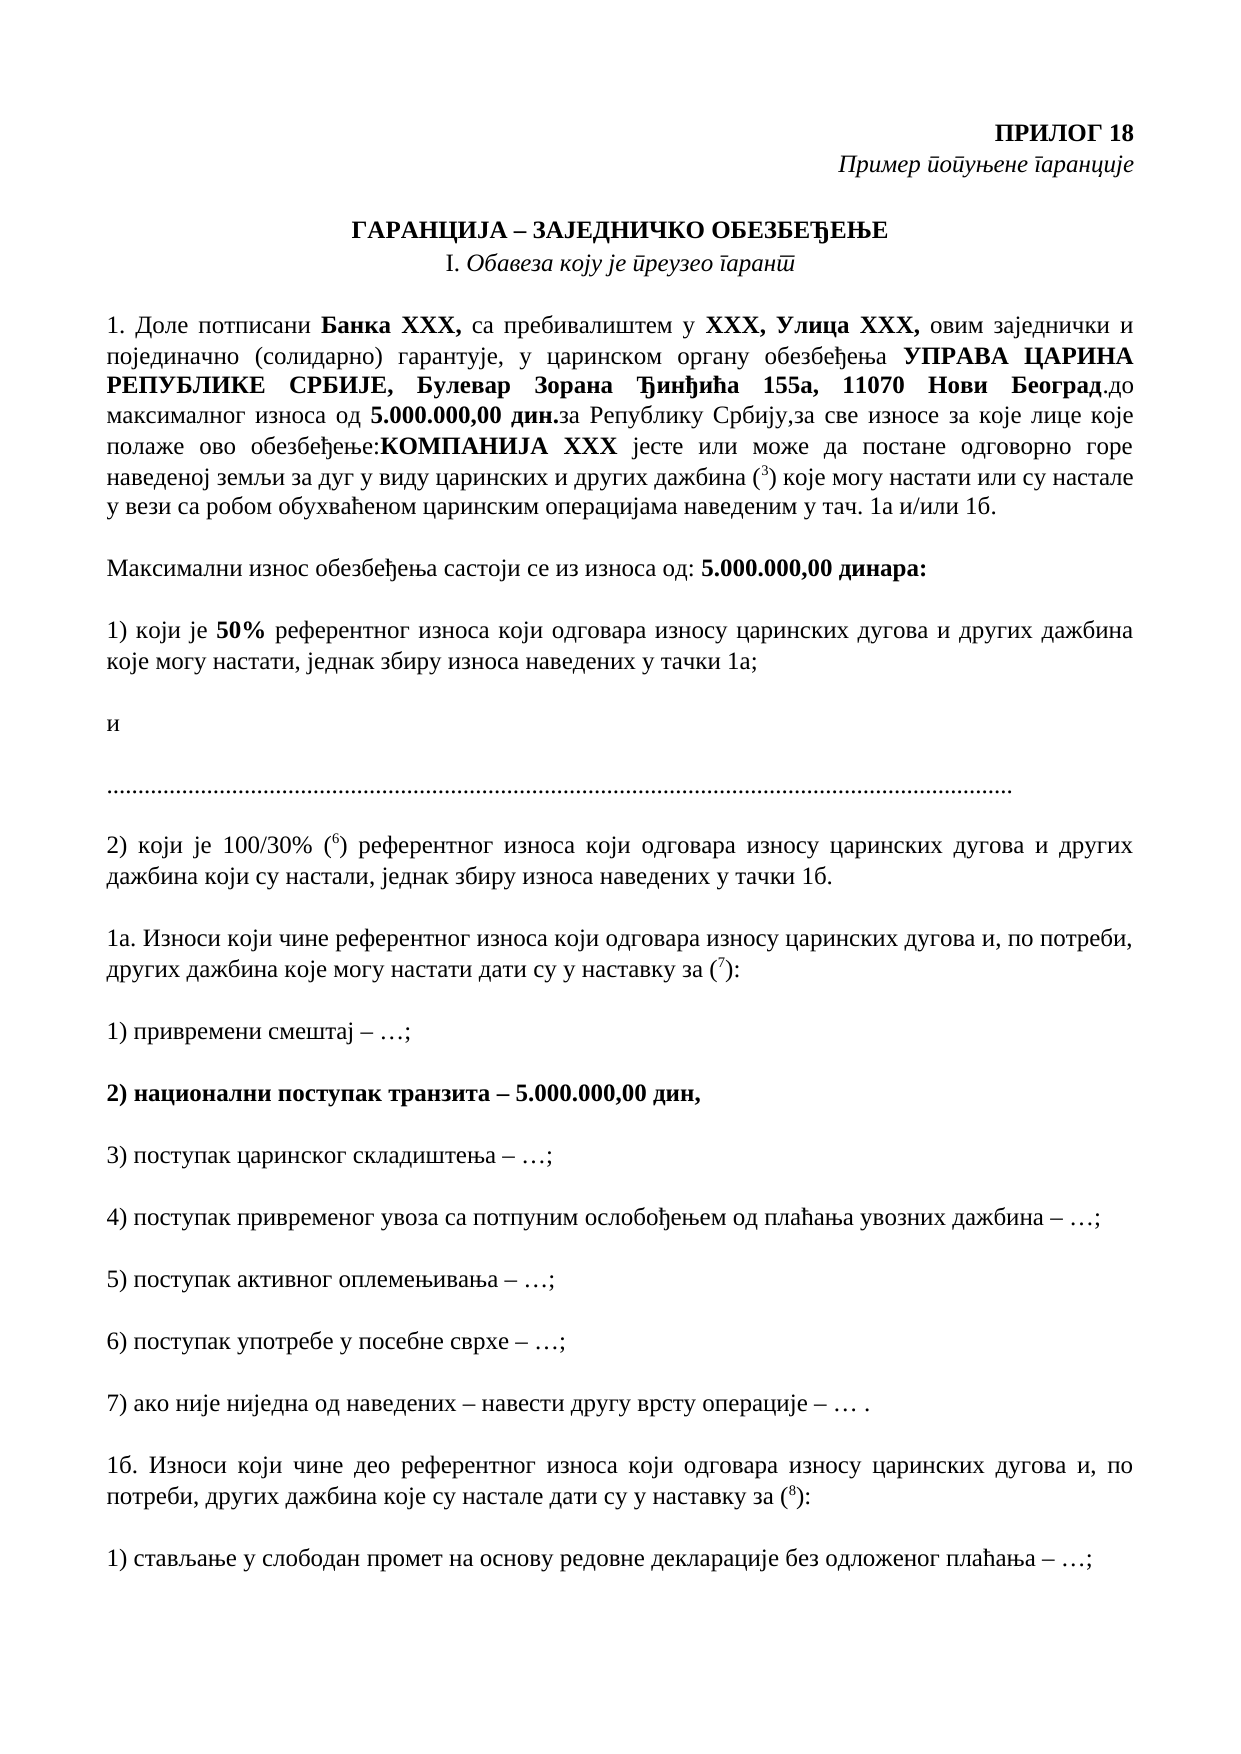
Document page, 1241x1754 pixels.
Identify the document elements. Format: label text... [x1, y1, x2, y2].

text {0>(f) end-use procedure — … ;<}100{>6) поступак употребе у посебне сврхе – …;<0} [106, 1326, 1134, 1357]
text {0>1a.<}100{>1a.<0} {0>The amounts forming the part of the reference amount corresponding to an amount of customs debts and, where applicable, other charges which may be incurred are following for each of the purposes listed below (9):<}100{>Износи који чине референтног износа који одговара износу царинских дугова и, по потреби, других дажбина које могу настати дати су у наставку за (7):<0} [106, 923, 1134, 985]
text {0>(a) temporary storage — …;<}100{>1) привремени смештај – …;<0} [106, 1016, 1134, 1047]
text {0>The maximum amount of the guarantee is composed of an amount of:<}100{>Максимални износ обезбеђења састоји се из износа од:<0} 5.000.000,00 динара: [106, 553, 1134, 584]
text {0>(e) inward processing procedure — … ;<}100{>5) поступак активног оплемењивања – …;<0} [106, 1264, 1134, 1295]
text {0>(c) customs warehousing procedure — …;<}100{>3) поступак царинског складиштења – …;<0} [106, 1140, 1134, 1171]
text {0>I. Undertaking by the guarantor<}100{>I. Обавеза коју је преузео гарант<0} [106, 248, 1134, 279]
text {0>(g) if another — indicate the other kind of operation — … .<}100{>7) ако није ниједна од наведених – навести другу врсту операције – … .<0} [106, 1388, 1134, 1419]
text {0>ANNEX 32-03<}100{>ПРИЛОГ 18 [106, 118, 1134, 149]
text {0>(a) release for free circulation under normal customs declaration without deferred payment — …;<}100{>1) стављање у слободан промет на основу редовне декларације без одложеног плаћања – …;<0} [106, 1543, 1134, 1574]
text Пример попуњене гаранције [106, 149, 1134, 178]
text {0>(a) being 100/50/30 % (7) of the part of the reference amount corresponding to an amount of customs debts and other charges which may be incurred, equivalent to the sum of the amounts listed in point 1a;<}100{>1) који је 50% референтног износа који одговара износу царинских дугова и других дажбина које могу настати, једнак збиру износа наведених у тачки 1а;<0} [106, 615, 1134, 677]
text 1. {0>The undersigned (1) …<}100{>Доле потписани Банка XXX, <0}{0>Resident at (2) ….<}100{>са пребивалиштем у XXX, Улица XXX, <0}{0>hereby jointly and severally guarantees, at the office of guarantee of …<}100{>овим заједнички и појединачно (солидарно) гарантује, у царинском органу обезбеђења УПРАВА ЦАРИНА РЕПУБЛИКЕ СРБИЈЕ, Булевар Зорана Ђинђића 155а, 11070 Нови Београд.<0}{0>up to a maximum amount of …<}100{>до максималног износа од 5.000.000,00 дин.<0} {0>in favour of the European Union (comprising the Kingdom of Belgium, the Republic of Bulgaria, the Czech Republic, the Kingdom of Denmark, the Federal Republic of Germany, the Republic of Estonia, Ireland, the Hellenic Republic, the Kingdom of Spain, the French Republic, the Republic of Croatia, the Italian Republic, the Republic of Cyprus, the Republic of Latvia, the Republic of Lithuania, the Grand Duchy of Luxembourg, Hungary, the Republic of Malta, the Kingdom of the Netherlands, the Republic of Austria, the Republic of Poland, the Portuguese Republic, Romania, the Republic of Slovenia, the Slovak Republic, the Republic of Finland, the Kingdom of Sweden and the United Kingdom of Great Britain and Northern Ireland), and the Republic of Iceland, the former Yugoslav Republic of Macedonia, the Kingdom of Norway, the Swiss Confederation, the Republic of Turkey (3), the Principality of Andorra and the Republic of San Marino (4),<}100{>за Републику Србију,<0} {0>any amount for which the person providing this guarantee (5):<}100{>за све износе за које лице које полаже ово обезбеђење:КОМПАНИЈА XXX<0} {0>… may be or become liable to the abovementioned countries for debt in the form of duty and other charges (6) which may be or have been incurred with respect to the goods covered by the customs operations indicated in point 1a and/or point 1b.<}100{> јесте или може да постане одговорно горе наведеној земљи за дуг у виду царинских и других дажбина (3) које могу настати или су настале у вези са робом обухваћеном царинским операцијама наведеним у тач. 1а и/или 1б.<0} [106, 310, 1134, 522]
text {0>(d) temporary admission procedure with total relief from import duty — …;<}100{>4) поступак привременог увоза са потпуним ослобођењем од плаћања увозних дажбина – …;<0} [106, 1202, 1134, 1233]
text {0>(b) (Union transit procedure/common transit procedure — …;<}100{>2) национални поступак транзита – 5.000.000,00 дин, <0} [106, 1078, 1134, 1109]
text {0>(b) being 100/30 % (8) of the part of the reference amount corresponding to an amount of customs debts and other charges which have been incurred, equivalent to the sum of the amounts listed in point 1b.<}100{>2) који је 100/30% (6) референтног износа који одговара износу царинских дугова и других дажбина који су настали, једнак збиру износа наведених у тачки 1б.<0} [106, 830, 1134, 892]
text {0>and<}100{>и<0} [106, 708, 1134, 739]
text ГАРАНЦИЈА – ЗАЈЕДНИЧКО OБЕЗБЕЂЕЊЕ [106, 215, 1134, 244]
text ................................................................................................................................................. [106, 770, 1134, 799]
text {0>1b.<}100{>1б.<0} {0>The amounts forming the part of the reference amount corresponding to an amount of customs debts and, where applicable, other charges which have been incurred are following for each of the purposes listed below (10):<}100{>Износи који чине део референтног износа који одговара износу царинских дугова и, по потреби, других дажбина које су настале дати су у наставку за (8):<0} [106, 1451, 1134, 1512]
